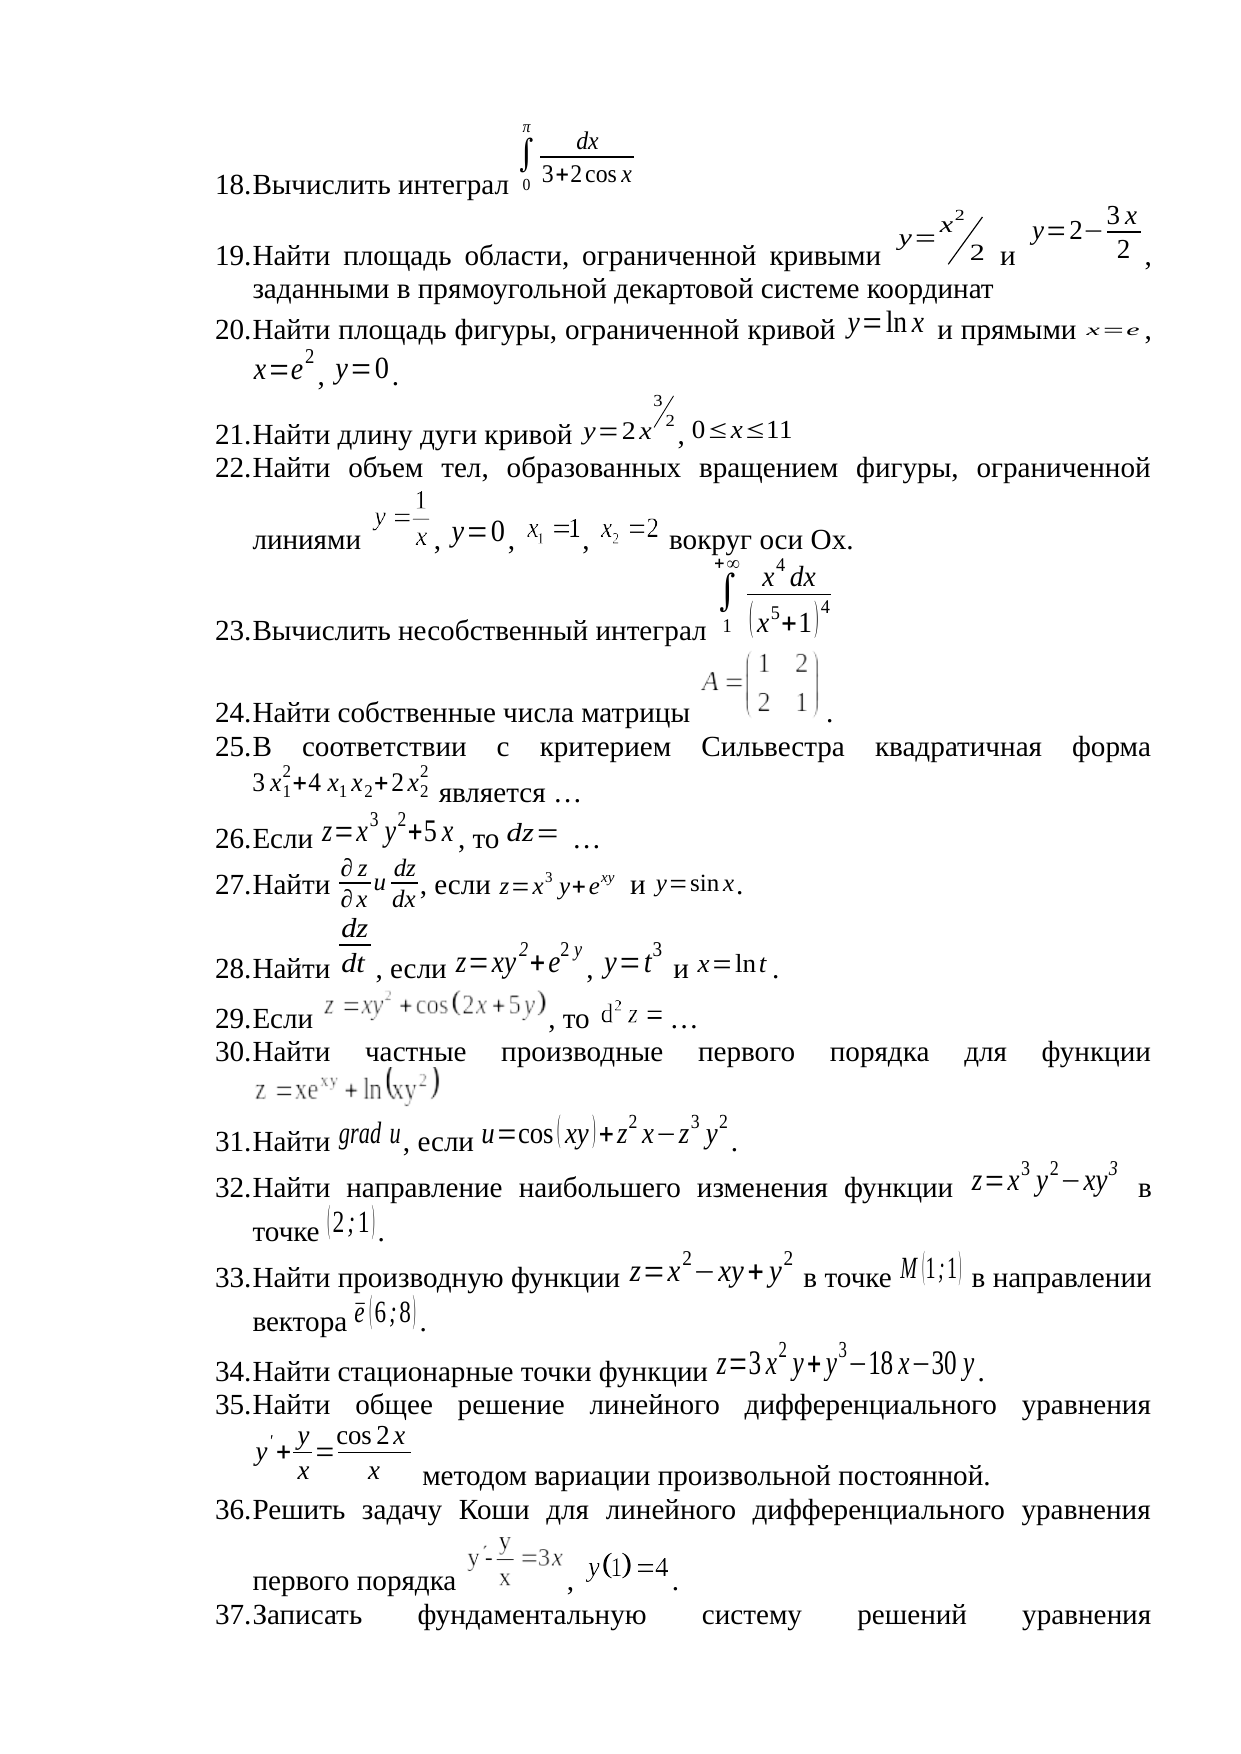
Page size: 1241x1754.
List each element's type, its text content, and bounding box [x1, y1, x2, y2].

list Найти площадь области, ограниченной кривыми и , заданными в прямоугольной декартовой системе координат [215, 200, 1152, 305]
list Решить задачу Коши для линейного дифференциального уравнения первого порядка , . [215, 1492, 1152, 1597]
list Если , то … [215, 985, 1152, 1034]
list Если , то … [215, 808, 1152, 854]
list Найти площадь фигуры, ограниченной кривой и прямыми , , . [215, 305, 1152, 392]
list Найти длину дуги кривой , [215, 392, 1152, 451]
list Найти стационарные точки функции . [215, 1338, 1152, 1387]
list Найти направление наибольшего изменения функции в точке . [215, 1157, 1152, 1247]
list Вычислить интеграл [215, 118, 1152, 200]
list Найти частные производные первого порядка для функции [215, 1034, 1152, 1111]
list Найти производную функции в точке в направлении вектора . [215, 1247, 1152, 1338]
list Найти объем тел, образованных вращением фигуры, ограниченной линиями , , , вокруг оси Оx. [215, 451, 1152, 555]
list Найти , если , и . [215, 913, 1152, 985]
list Найти общее решение линейного дифференциального уравнения методом вариации произвольной постоянной. [215, 1387, 1152, 1492]
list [215, 1597, 1152, 1631]
list Найти , если и . [215, 854, 1152, 913]
list Найти собственные числа матрицы . [215, 647, 1152, 729]
list Вычислить несобственный интеграл [215, 555, 1152, 647]
list В соответствии с критерием Сильвестра квадратичная форма является … [215, 729, 1152, 808]
list Найти , если . [215, 1111, 1152, 1157]
